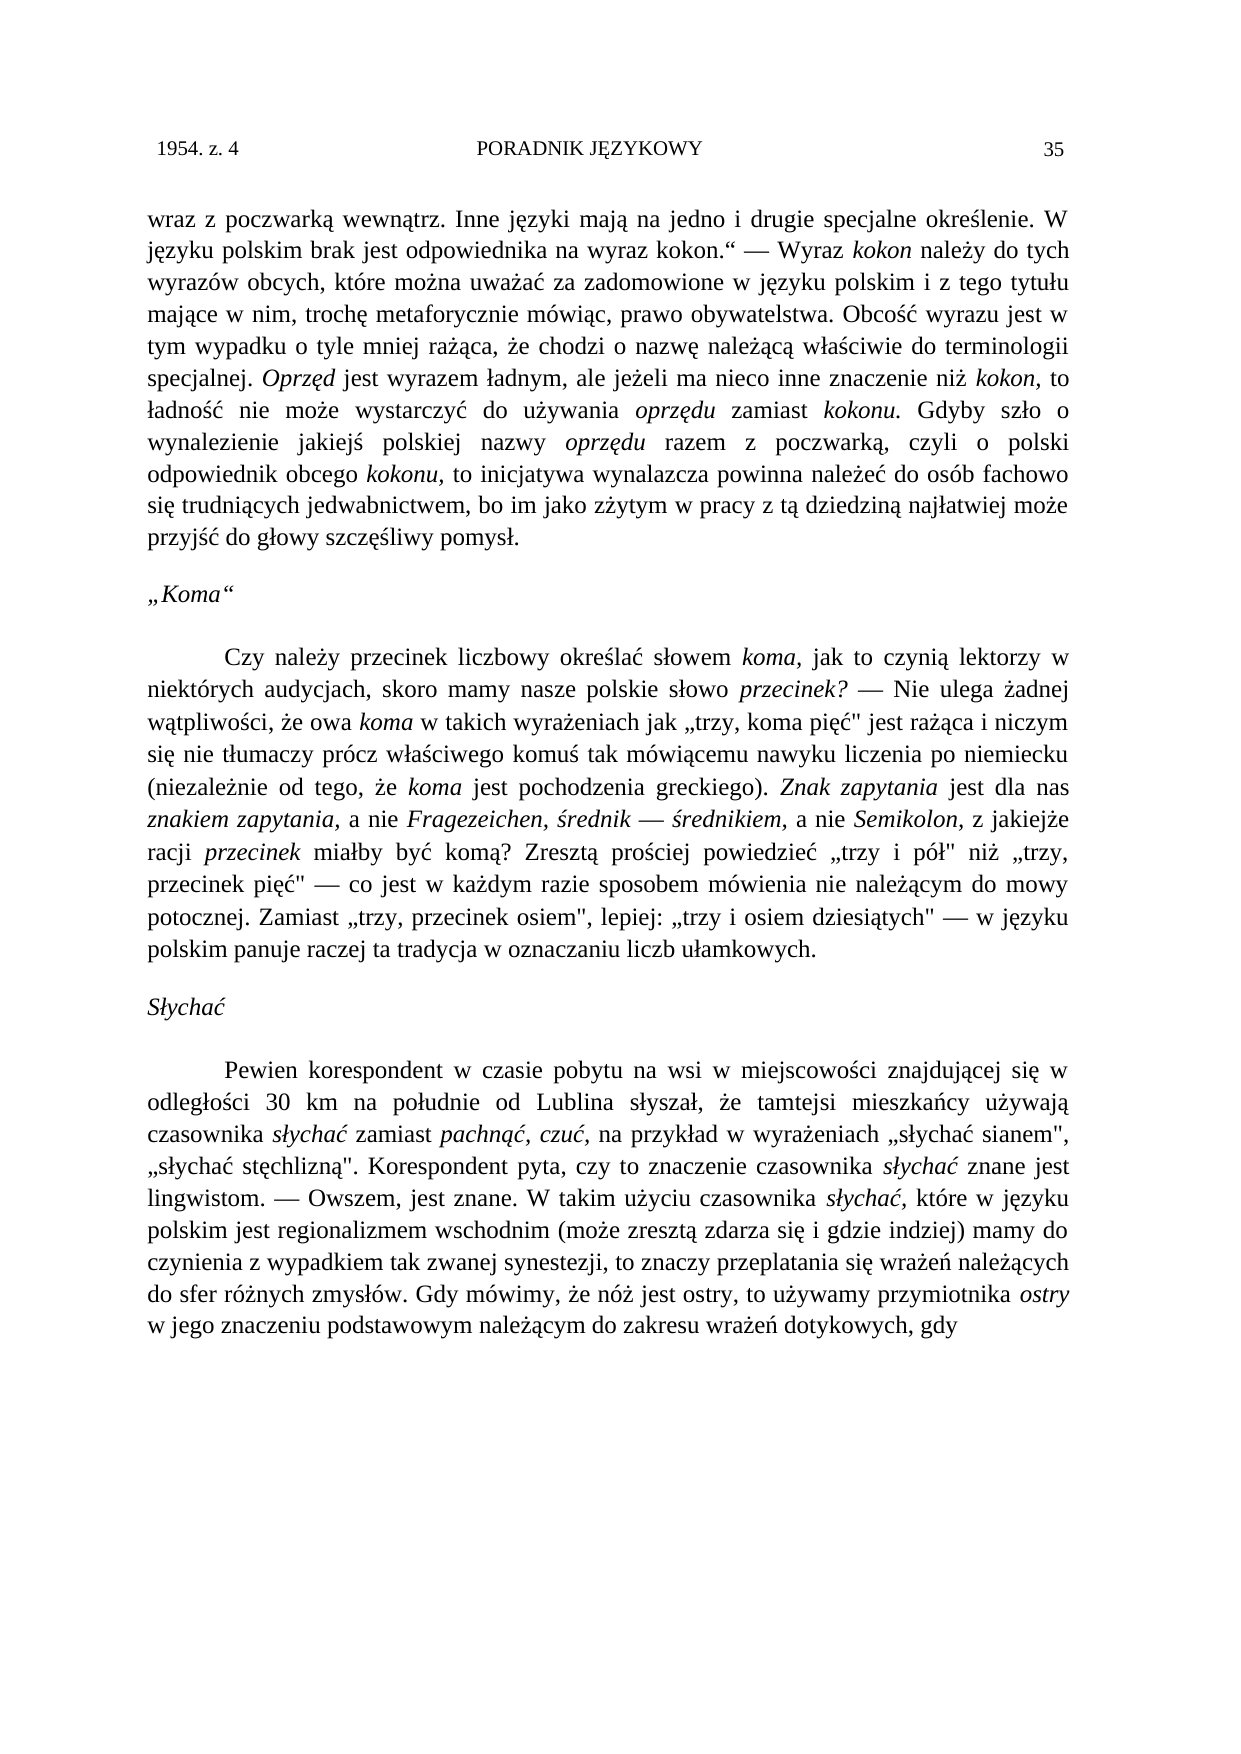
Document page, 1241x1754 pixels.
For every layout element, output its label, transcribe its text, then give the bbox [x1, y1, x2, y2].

text „Koma“ [147, 583, 1069, 608]
text 35 [1043, 140, 1064, 161]
text Słychać [147, 995, 1069, 1020]
text Pewien korespondent w czasie pobytu na wsi w miejscowości znajdującej się w odległości 30 km na południe od Lublina słyszał, że tamtejsi mieszkańcy używają czasownika słychać zamiast pachnąć, czuć, na przykład w wyrażeniach „słychać sianem", „słychać stęchlizną". Korespondent pyta, czy to znaczenie czasownika słychać znane jest lingwistom. — Owszem, jest znane. W takim użyciu czasownika słychać, które w języku polskim jest regionalizmem wschodnim (może zresztą zdarza się i gdzie indziej) mamy do czynienia z wypadkiem tak zwanej synestezji, to znaczy przeplatania się wrażeń należących do sfer różnych zmysłów. Gdy mówimy, że nóż jest ostry, to używamy przymiotnika ostry w jego znaczeniu podstawowym należącym do zakresu wrażeń dotykowych, gdy [147, 1053, 1069, 1340]
text Czy należy przecinek liczbowy określać słowem koma, jak to czynią lektorzy w niektórych audycjach, skoro mamy nasze polskie słowo przecinek? — Nie ulega żadnej wątpliwości, że owa koma w takich wyrażeniach jak „trzy, koma pięć" jest rażąca i niczym się nie tłumaczy prócz właściwego komuś tak mówiącemu nawyku liczenia po niemiecku (niezależnie od tego, że koma jest pochodzenia greckiego). Znak zapytania jest dla nas znakiem zapytania, a nie Fragezeichen, średnik — średnikiem, a nie Semikolon, z jakiejże racji przecinek miałby być komą? Zresztą prościej powiedzieć „trzy i pół" niż „trzy, przecinek pięć" — co jest w każdym razie sposobem mówienia nie należącym do mowy potocznej. Zamiast „trzy, przecinek osiem", lepiej: „trzy i osiem dziesiątych" — w języku polskim panuje raczej ta tradycja w oznaczaniu liczb ułamkowych. [147, 639, 1069, 964]
text PORADNIK JĘZYKOWY [476, 139, 703, 160]
text wraz z poczwarką wewnątrz. Inne języki mają na jedno i drugie specjalne określenie. W języku polskim brak jest odpowiednika na wyraz kokon.“ — Wyraz kokon należy do tych wyrazów obcych, które można uważać za zadomowione w języku polskim i z tego tytułu mające w nim, trochę metaforycznie mówiąc, prawo obywatelstwa. Obcość wyrazu jest w tym wypadku o tyle mniej rażąca, że chodzi o nazwę należącą właściwie do terminologii specjalnej. Oprzęd jest wyrazem ładnym, ale jeżeli ma nieco inne znaczenie niż kokon, to ładność nie może wystarczyć do używania oprzędu zamiast kokonu. Gdyby szło o wynalezienie jakiejś polskiej nazwy oprzędu razem z poczwarką, czyli o polski odpowiednik obcego kokonu, to inicjatywa wynalazcza powinna należeć do osób fachowo się trudniących jedwabnictwem, bo im jako zżytym w pracy z tą dziedziną najłatwiej może przyjść do głowy szczęśliwy pomysł. [147, 202, 1069, 552]
text 1954. z. 4 [156, 138, 239, 159]
